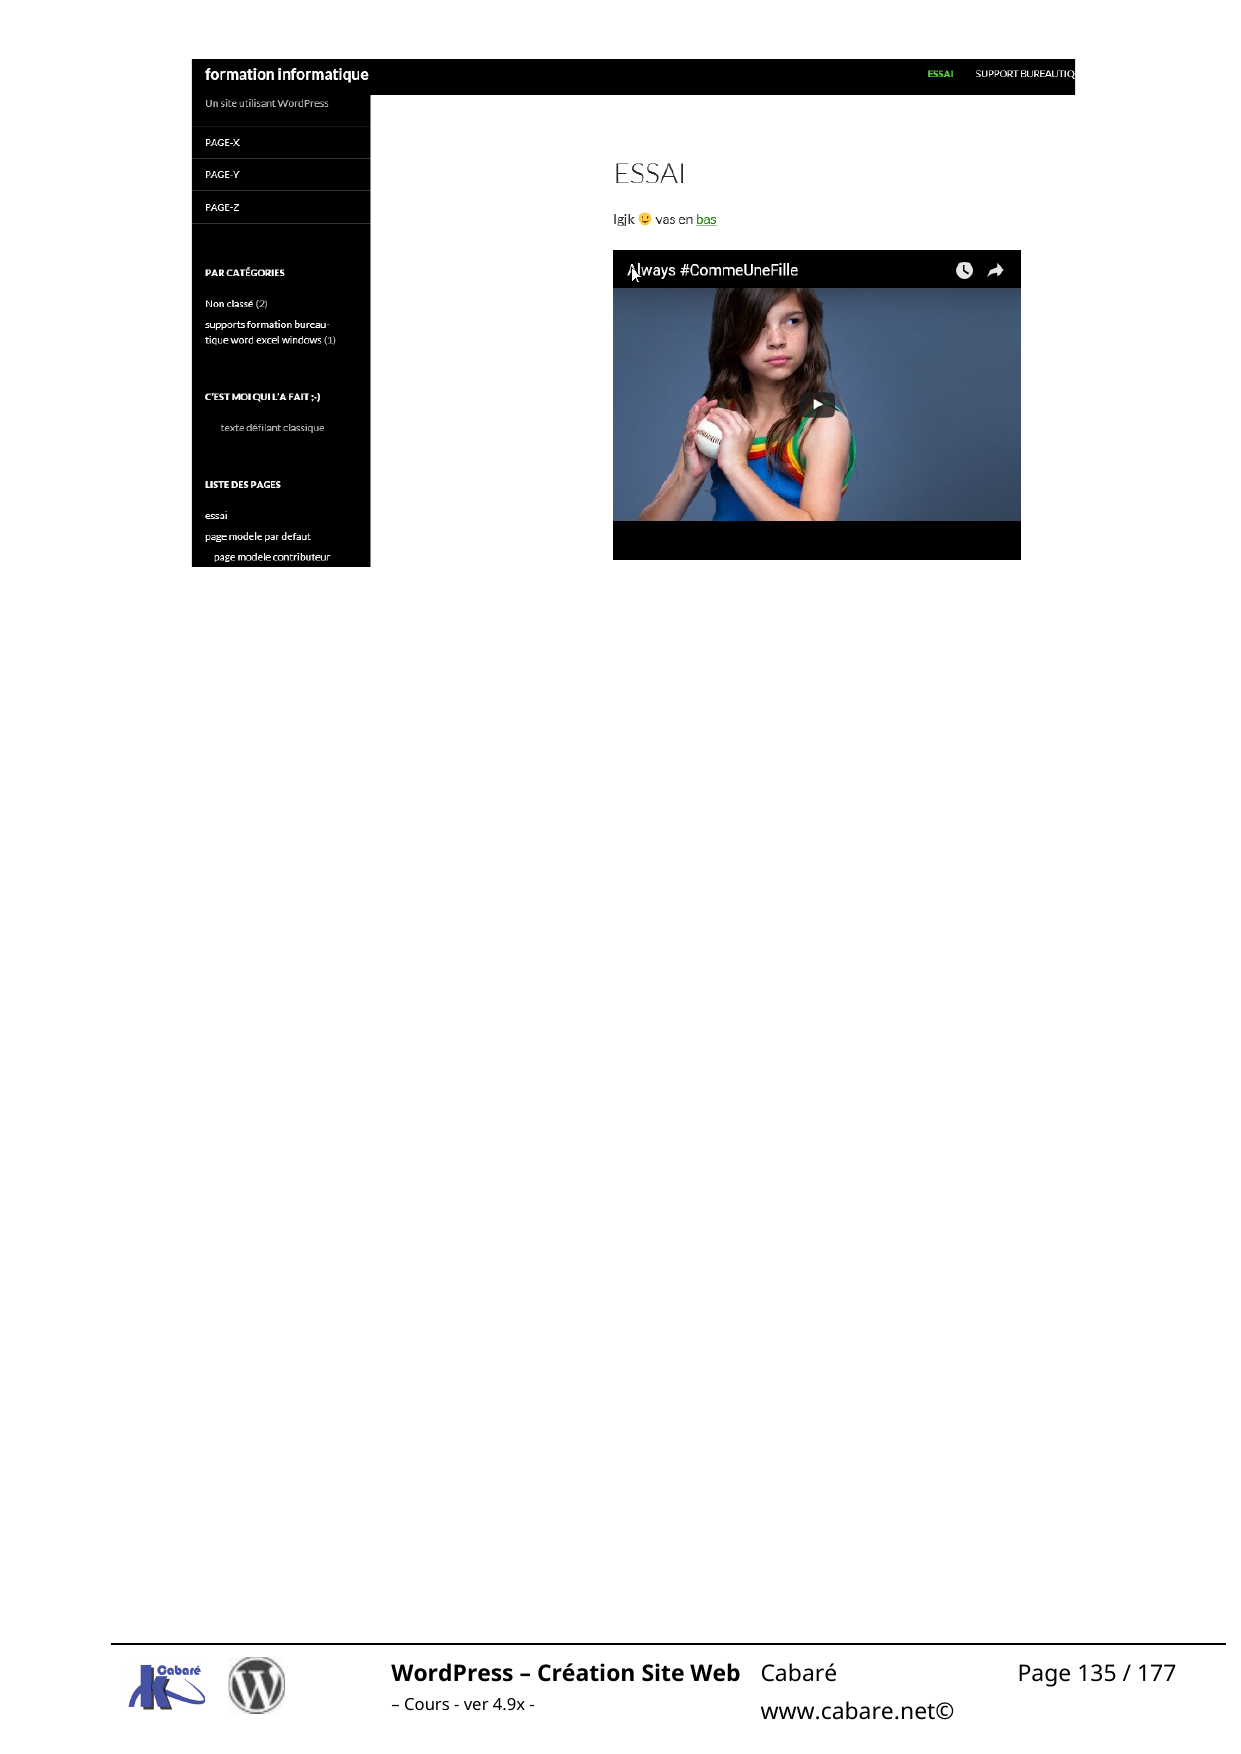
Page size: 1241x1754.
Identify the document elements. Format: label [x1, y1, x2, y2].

picture [191, 59, 1076, 567]
picture [228, 1657, 285, 1714]
picture [127, 1663, 206, 1711]
